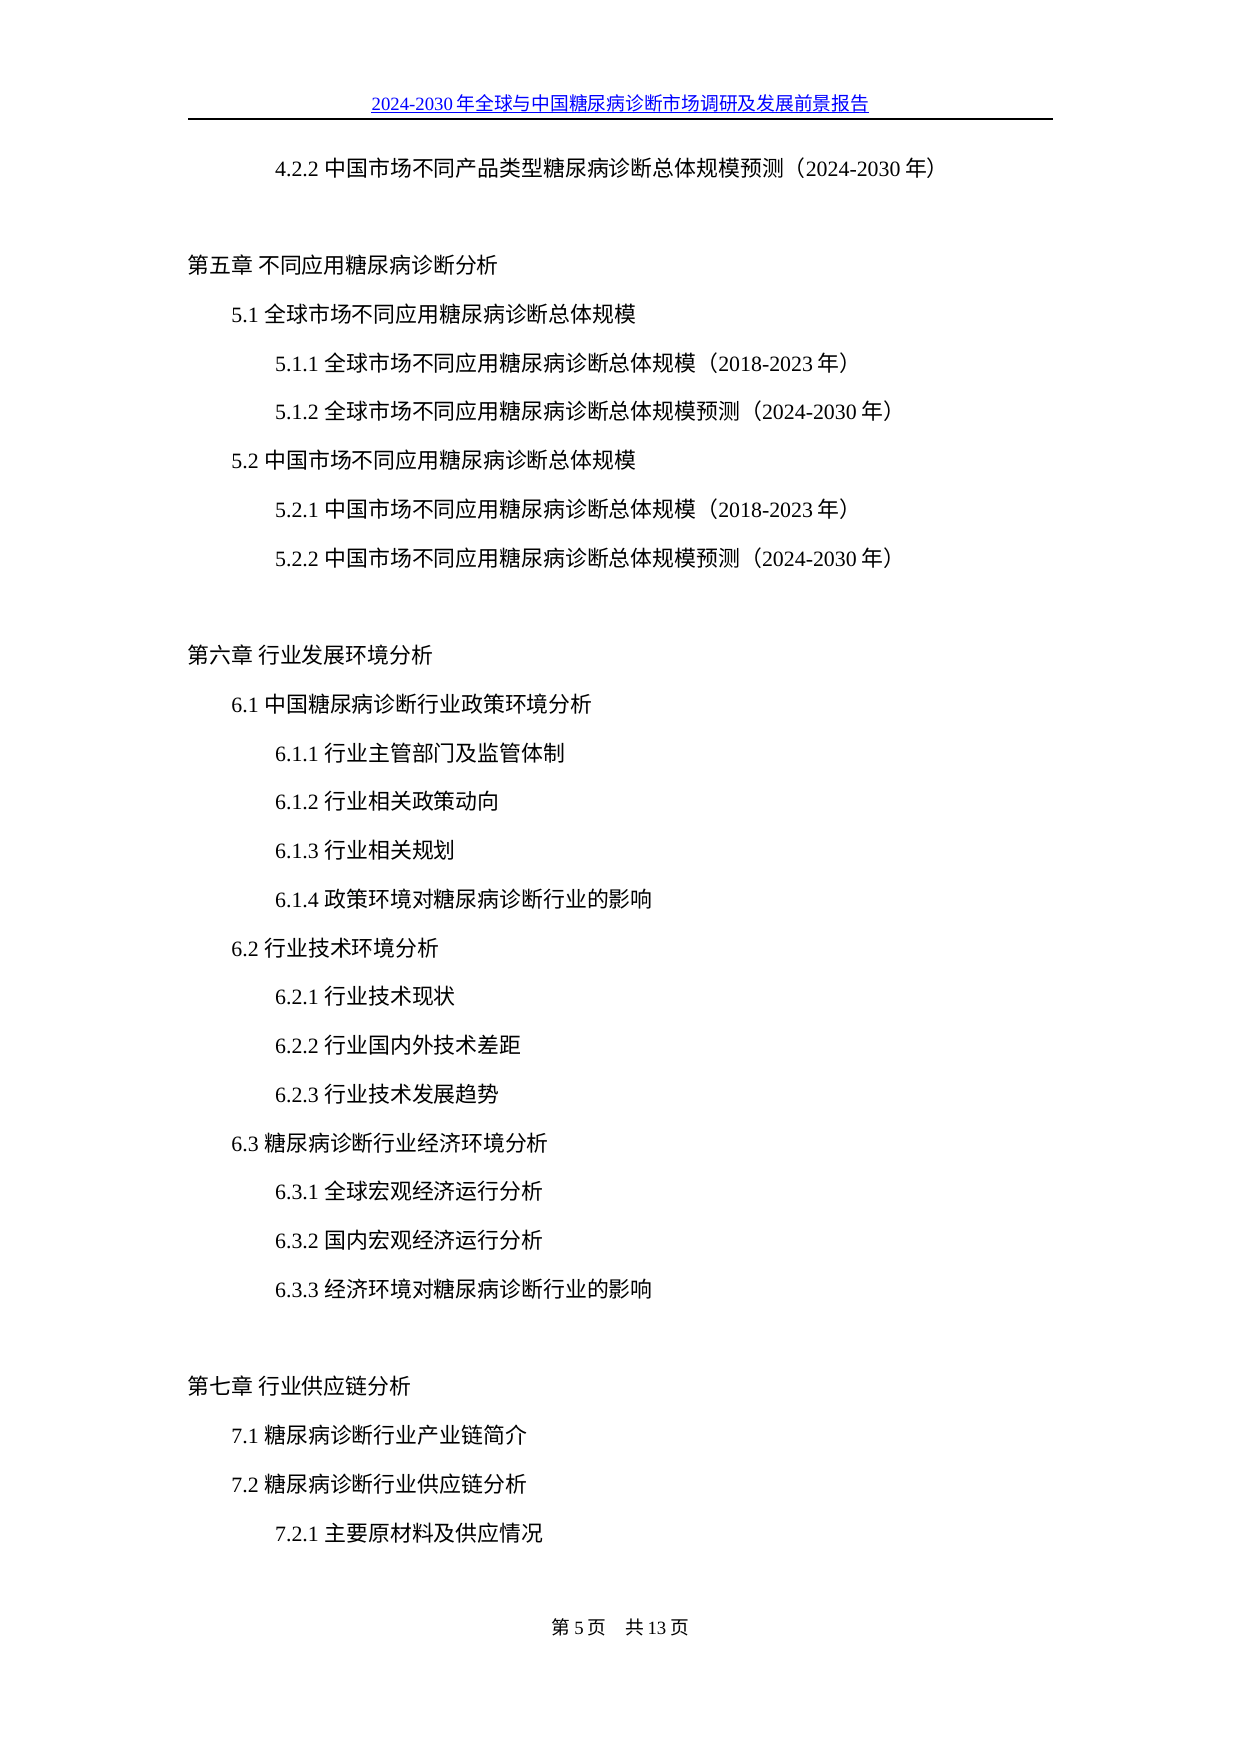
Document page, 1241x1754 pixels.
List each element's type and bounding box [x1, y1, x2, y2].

text [187, 150, 1053, 1548]
